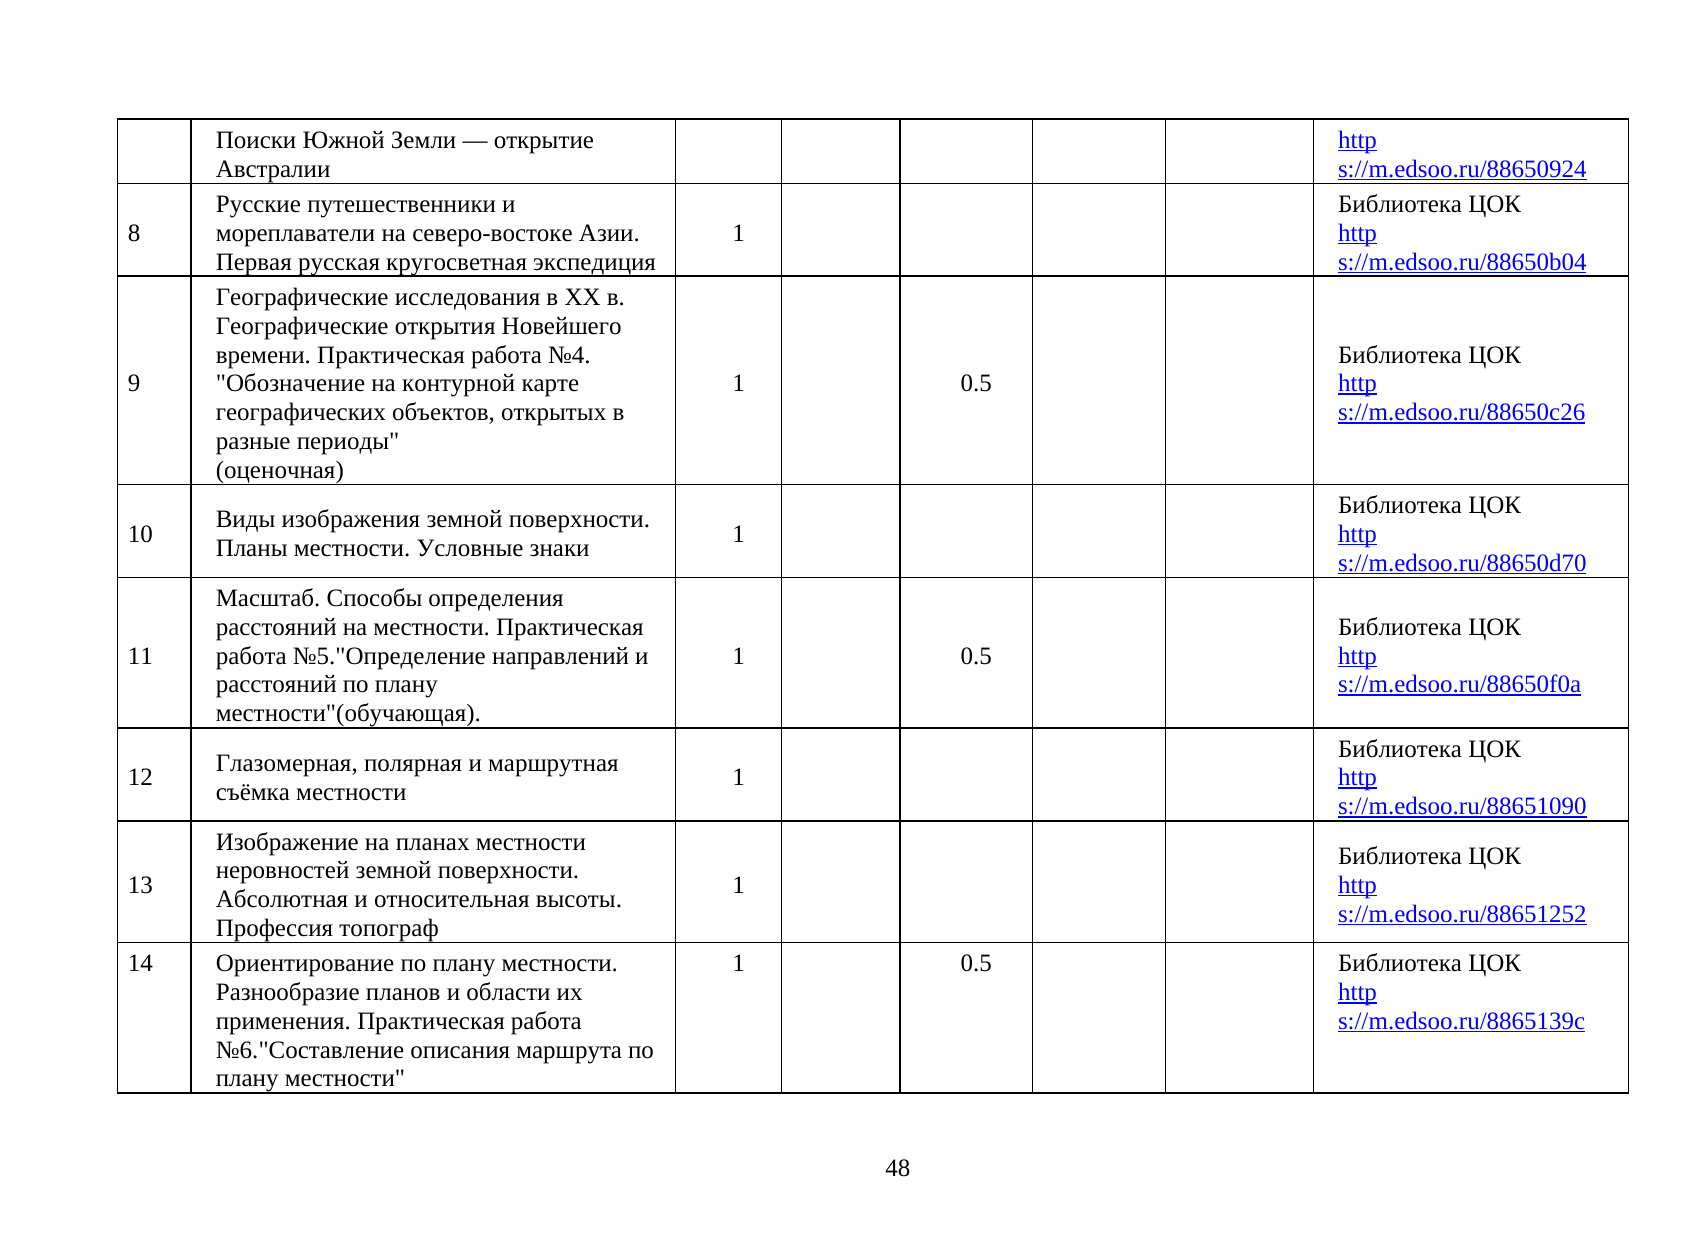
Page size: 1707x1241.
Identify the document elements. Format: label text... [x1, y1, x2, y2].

table_cell 10 [118, 485, 190, 576]
table_cell [1033, 578, 1165, 727]
table_cell [782, 822, 899, 942]
table_cell Библиотека ЦОК https://m.edsoo.ru/88650d70 [1314, 485, 1628, 576]
table_cell [1166, 729, 1313, 820]
table_cell [1166, 822, 1313, 942]
table_cell 13 [118, 822, 190, 942]
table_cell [192, 943, 675, 1092]
table_cell [1033, 120, 1165, 182]
table_cell Русские путешественники и мореплаватели на северо-востоке Азии. Первая русская кругосветная экспедиция [192, 184, 675, 275]
table_cell Библиотека ЦОК https://m.edsoo.ru/88650f0a [1314, 578, 1628, 727]
table_cell [1033, 943, 1165, 1092]
table_cell [782, 184, 899, 275]
table_cell [901, 485, 1032, 576]
table_cell Библиотека ЦОК https://m.edsoo.ru/88650c26 [1314, 277, 1628, 483]
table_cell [1314, 120, 1628, 182]
table_cell [1033, 277, 1165, 483]
table_cell Библиотека ЦОК https://m.edsoo.ru/88650b04 [1314, 184, 1628, 275]
table_cell 11 [118, 578, 190, 727]
table_cell Масштаб. Способы определения расстояний на местности. Практическая работа №5."Определение направлений и расстояний по плану местности"(обучающая). [192, 578, 675, 727]
table_cell 14 [118, 943, 190, 1092]
table_cell [1166, 578, 1313, 727]
table_cell [901, 184, 1032, 275]
table_cell [782, 729, 899, 820]
table_cell 12 [118, 729, 190, 820]
table_cell 1 [676, 184, 781, 275]
table_cell [1033, 729, 1165, 820]
table_cell Географические исследования в ХХ в. Географические открытия Новейшего времени. Практическая работа №4. "Обозначение на контурной карте географических объектов, открытых в разные периоды" (оценочная) [192, 277, 675, 483]
table_cell [782, 578, 899, 727]
table_cell [1033, 485, 1165, 576]
table_cell Изображение на планах местности неровностей земной поверхности. Абсолютная и относительная высоты. Профессия топограф [192, 822, 675, 942]
table_cell Библиотека ЦОК https://m.edsoo.ru/88651090 [1314, 729, 1628, 820]
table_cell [1314, 943, 1628, 1092]
table_cell 9 [118, 277, 190, 483]
table_cell 8 [118, 184, 190, 275]
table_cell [192, 120, 675, 182]
table_cell [782, 943, 899, 1092]
table_cell [1166, 485, 1313, 576]
table_cell 0.5 [901, 943, 1032, 1092]
table_cell 1 [676, 729, 781, 820]
table_cell [1033, 184, 1165, 275]
table_cell Виды изображения земной поверхности. Планы местности. Условные знаки [192, 485, 675, 576]
table_cell [782, 485, 899, 576]
table_cell 7 [118, 120, 190, 182]
table_cell [782, 277, 899, 483]
table_cell [901, 120, 1032, 182]
table_cell [1033, 822, 1165, 942]
table_cell 1 [676, 120, 781, 182]
table_cell 1 [676, 485, 781, 576]
table_cell Глазомерная, полярная и маршрутная съёмка местности [192, 729, 675, 820]
table_cell [1166, 943, 1313, 1092]
table_cell [782, 120, 899, 182]
table_cell [901, 822, 1032, 942]
table_cell 0.5 [901, 578, 1032, 727]
table_cell [1166, 120, 1313, 182]
table_cell 0.5 [901, 277, 1032, 483]
table_cell [901, 729, 1032, 820]
table_cell [1166, 277, 1313, 483]
table_cell 1 [676, 943, 781, 1092]
table_cell Библиотека ЦОК https://m.edsoo.ru/88651252 [1314, 822, 1628, 942]
table_cell 1 [676, 822, 781, 942]
table_cell [1166, 184, 1313, 275]
table_cell 1 [676, 277, 781, 483]
table_cell 1 [676, 578, 781, 727]
